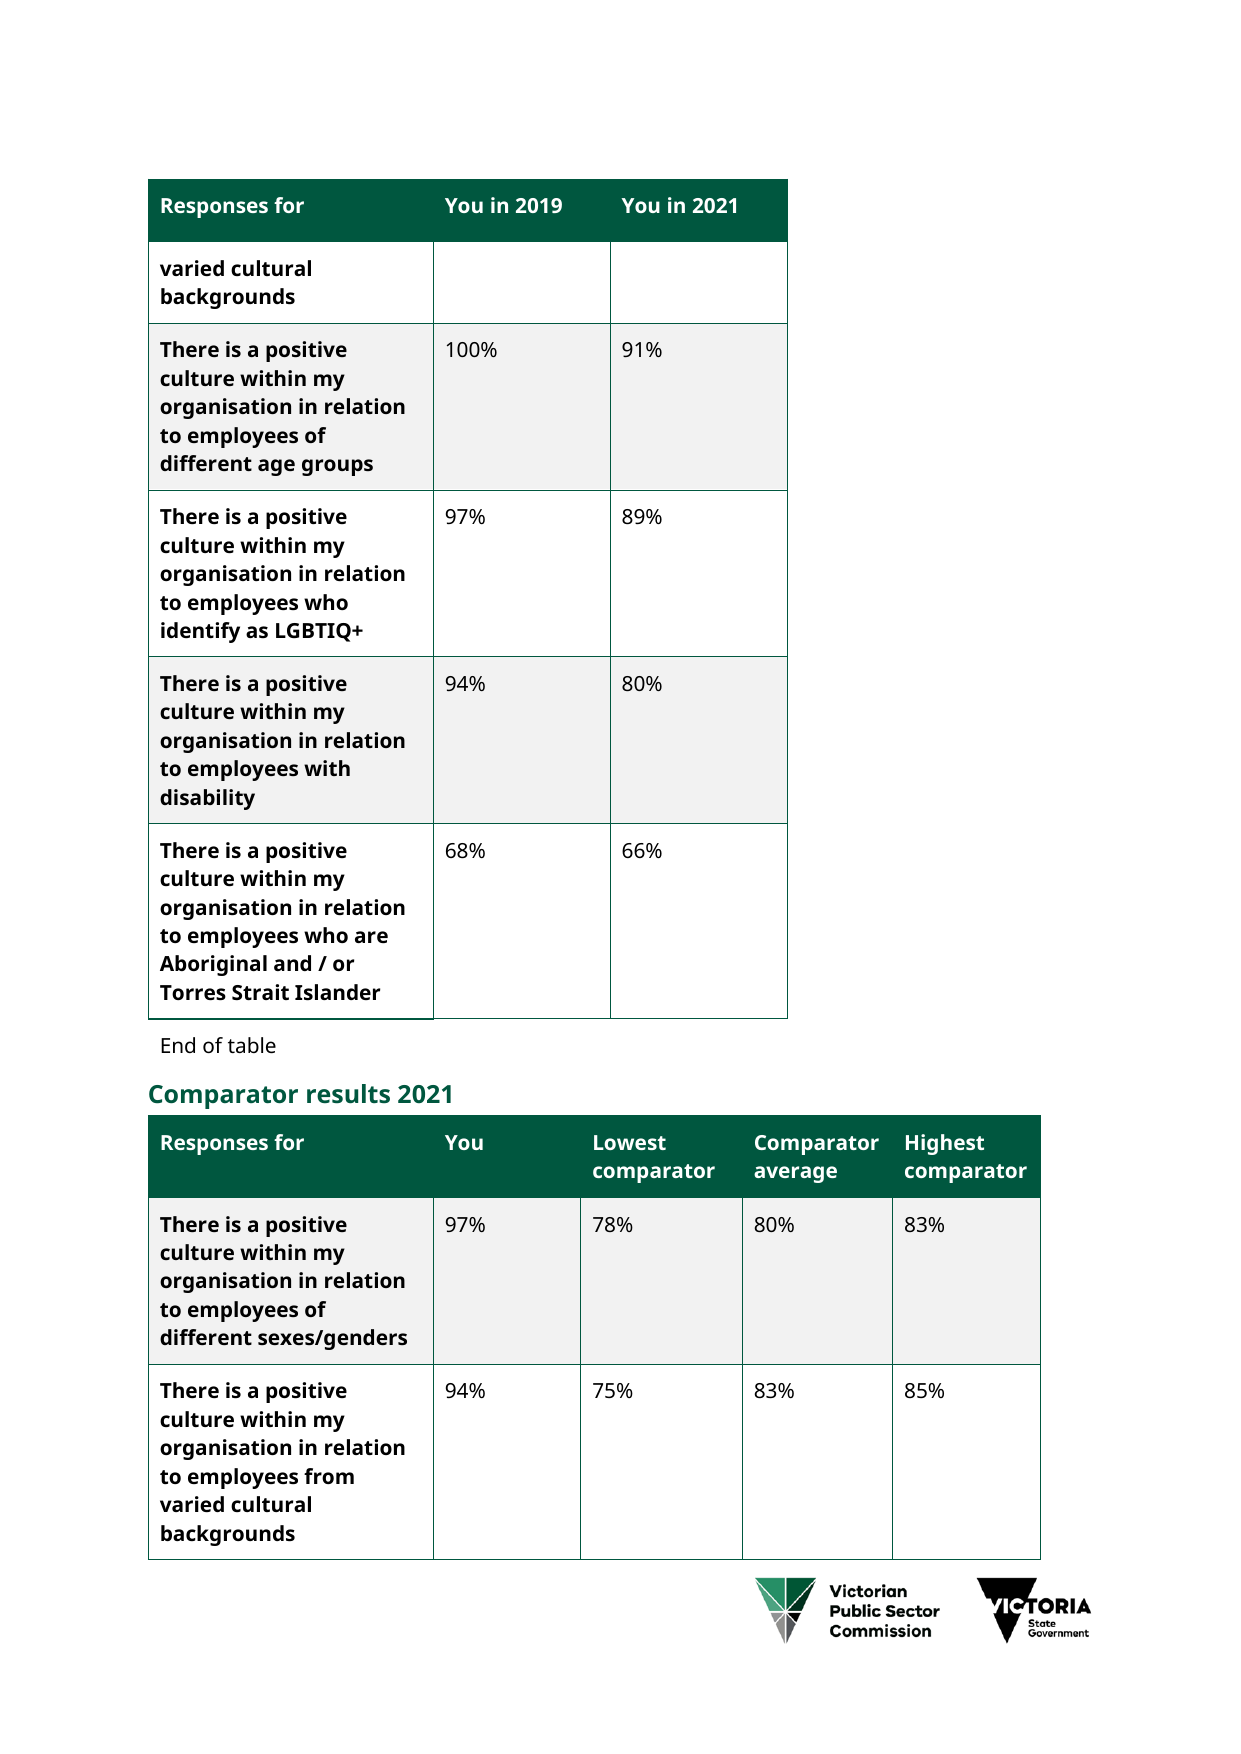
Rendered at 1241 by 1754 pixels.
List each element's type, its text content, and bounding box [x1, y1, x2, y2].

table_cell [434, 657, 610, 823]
picture [754, 1577, 1093, 1645]
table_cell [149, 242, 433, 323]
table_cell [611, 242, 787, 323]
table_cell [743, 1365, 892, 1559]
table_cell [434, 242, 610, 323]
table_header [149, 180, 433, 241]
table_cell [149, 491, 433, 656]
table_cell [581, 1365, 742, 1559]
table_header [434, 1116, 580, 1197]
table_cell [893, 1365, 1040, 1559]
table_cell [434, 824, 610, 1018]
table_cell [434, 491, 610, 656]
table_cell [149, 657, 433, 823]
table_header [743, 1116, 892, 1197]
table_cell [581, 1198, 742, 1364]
subtitle Comparator results 2021 [148, 1076, 1092, 1110]
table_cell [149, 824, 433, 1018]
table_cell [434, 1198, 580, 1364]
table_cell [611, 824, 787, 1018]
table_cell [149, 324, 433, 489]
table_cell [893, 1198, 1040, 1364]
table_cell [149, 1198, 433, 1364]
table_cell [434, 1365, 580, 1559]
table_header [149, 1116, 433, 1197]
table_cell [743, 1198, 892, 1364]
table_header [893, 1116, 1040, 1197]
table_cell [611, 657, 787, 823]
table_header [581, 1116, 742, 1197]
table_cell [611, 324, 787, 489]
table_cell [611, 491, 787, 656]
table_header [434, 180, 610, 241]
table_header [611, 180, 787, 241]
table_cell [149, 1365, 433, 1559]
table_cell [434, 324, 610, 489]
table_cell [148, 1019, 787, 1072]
